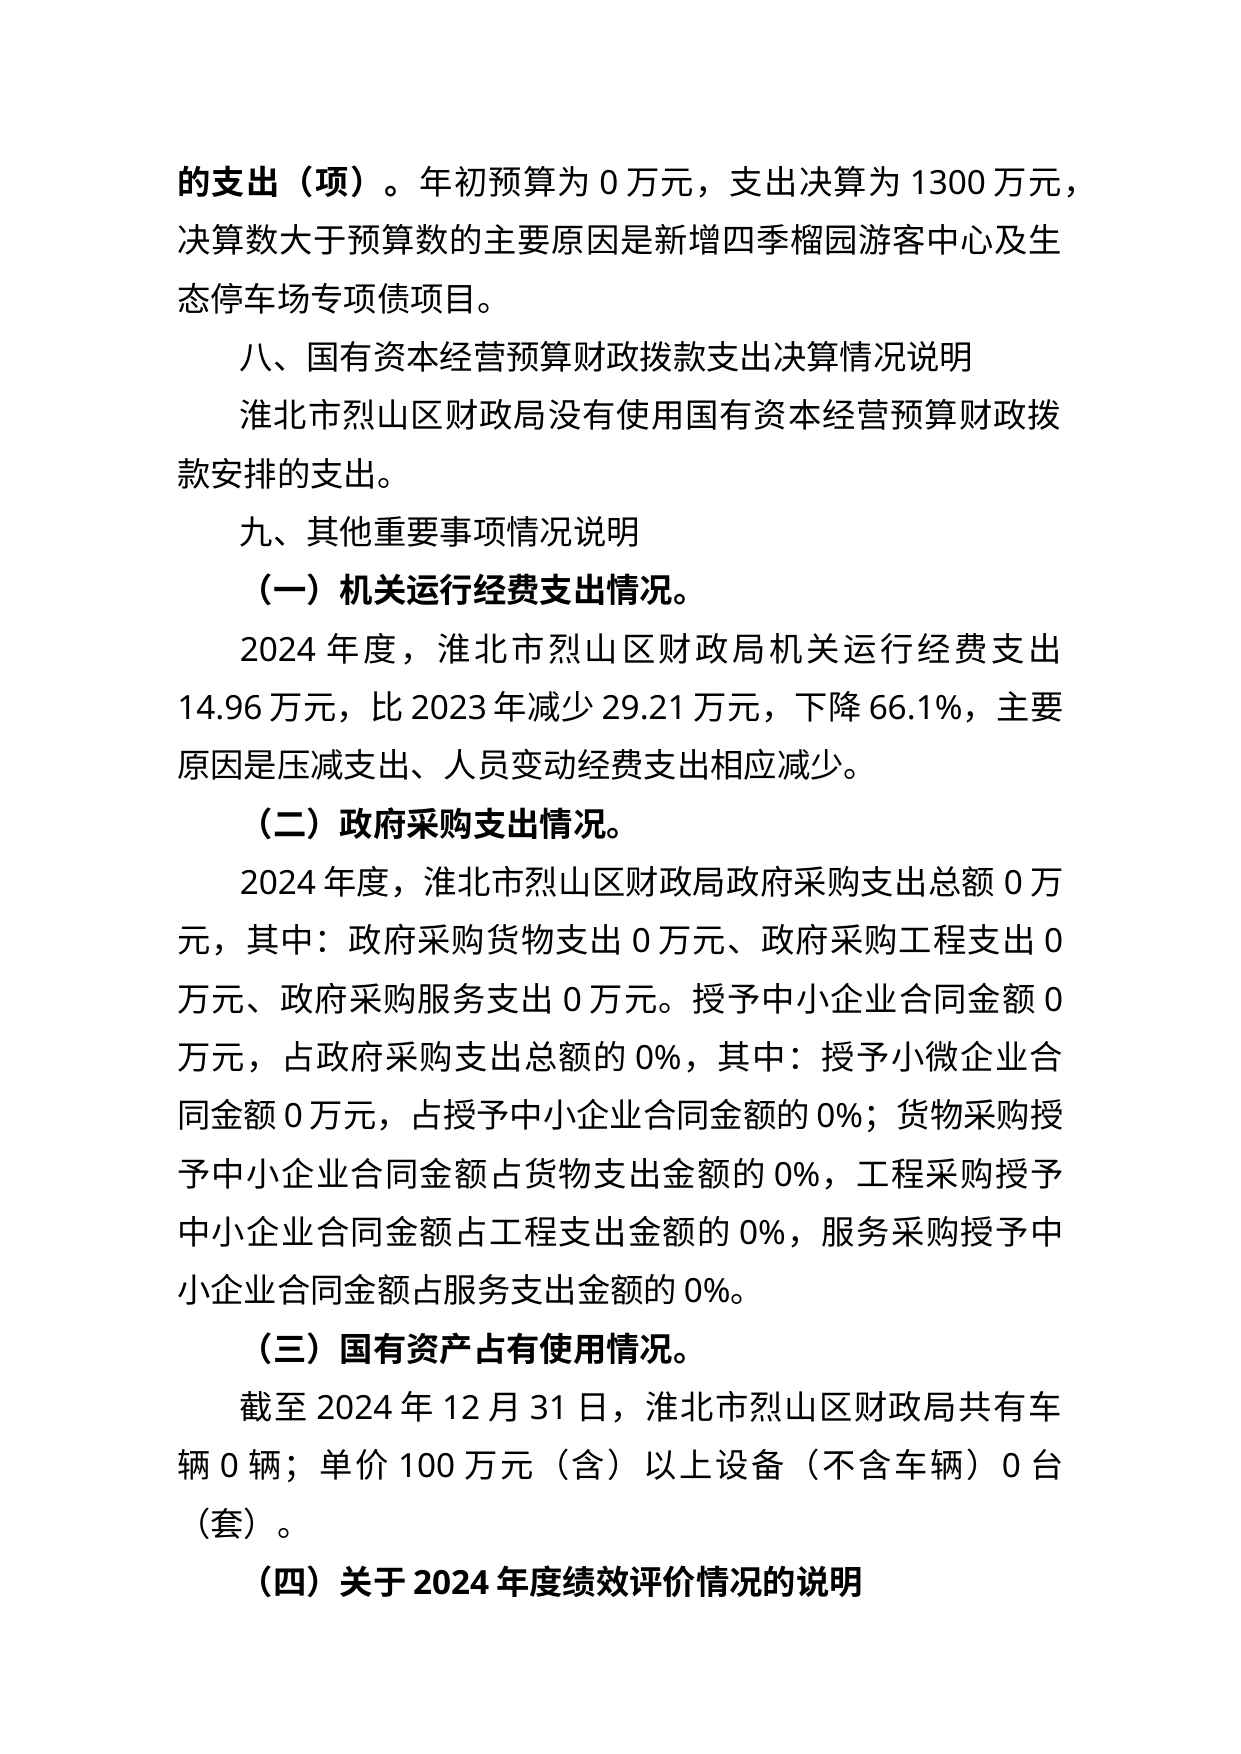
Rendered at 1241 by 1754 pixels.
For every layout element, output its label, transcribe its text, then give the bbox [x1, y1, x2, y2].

text （一）机关运行经费支出情况。 [177, 554, 1063, 612]
text 淮北市烈山区财政局没有使用国有资本经营预算财政拨款安排的支出。 [177, 379, 1063, 496]
text 八、国有资本经营预算财政拨款支出决算情况说明 [177, 321, 1063, 379]
text （三）国有资产占有使用情况。 [177, 1312, 1063, 1371]
text （二）政府采购支出情况。 [177, 787, 1063, 846]
text 截至2024年12月31日，淮北市烈山区财政局共有车辆0辆；单价100万元（含）以上设备（不含车辆）0台（套）。 [177, 1371, 1063, 1546]
text 2024年度，淮北市烈山区财政局机关运行经费支出14.96万元，比2023年减少29.21万元，下降66.1%，主要原因是压减支出、人员变动经费支出相应减少。 [177, 612, 1063, 787]
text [177, 146, 1063, 321]
text 九、其他重要事项情况说明 [177, 496, 1063, 554]
text 2024年度，淮北市烈山区财政局政府采购支出总额0万元，其中：政府采购货物支出0万元、政府采购工程支出0万元、政府采购服务支出0万元。授予中小企业合同金额0万元，占政府采购支出总额的0%，其中：授予小微企业合同金额0万元，占授予中小企业合同金额的0%；货物采购授予中小企业合同金额占货物支出金额的0%，工程采购授予中小企业合同金额占工程支出金额的0%，服务采购授予中小企业合同金额占服务支出金额的0%。 [177, 846, 1063, 1312]
text （四）关于2024年度绩效评价情况的说明 [177, 1546, 1063, 1604]
